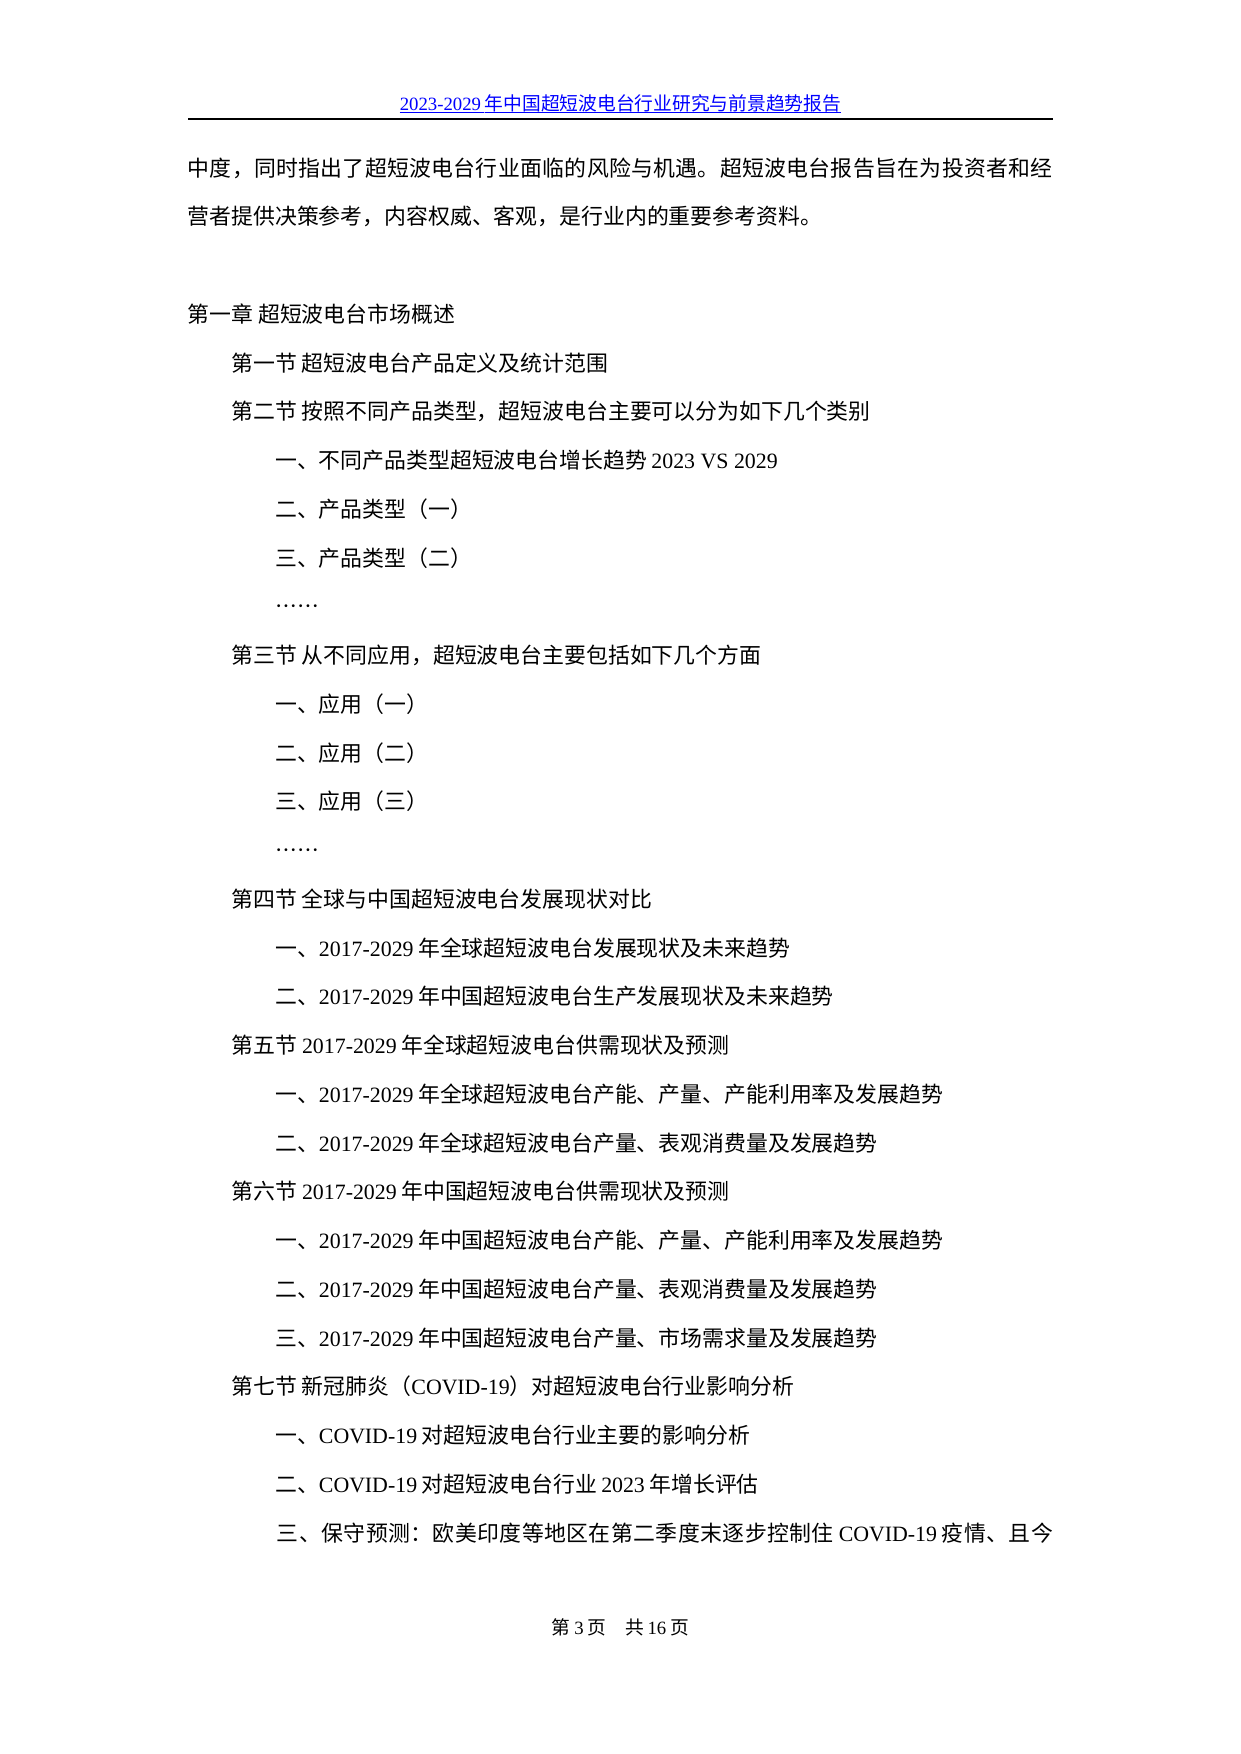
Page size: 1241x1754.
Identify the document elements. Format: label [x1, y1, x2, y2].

text [187, 150, 1053, 1548]
